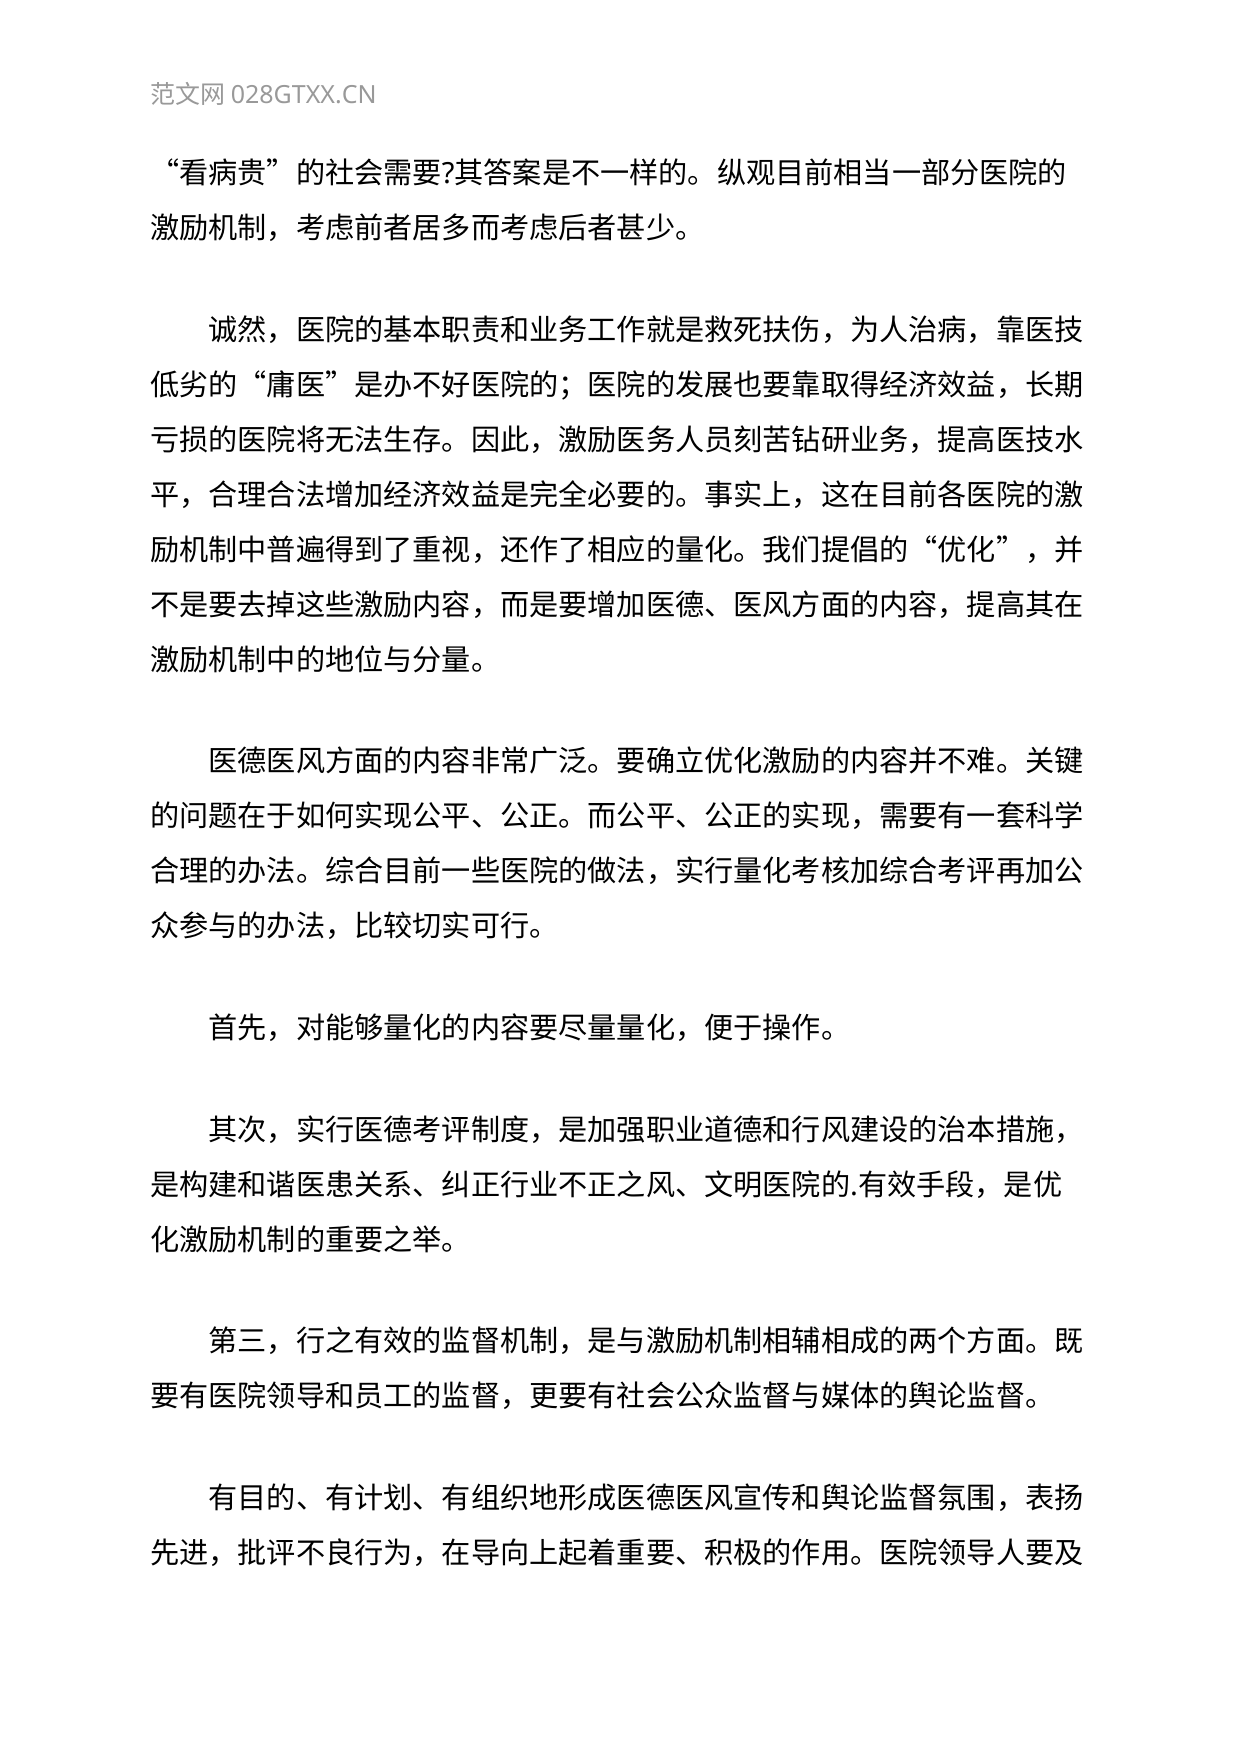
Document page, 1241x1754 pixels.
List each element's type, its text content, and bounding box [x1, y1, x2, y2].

text 诚然，医院的基本职责和业务工作就是救死扶伤，为人治病，靠医技低劣的“庸医”是办不好医院的；医院的发展也要靠取得经济效益，长期亏损的医院将无法生存。因此，激励医务人员刻苦钻研业务，提高医技水平，合理合法增加经济效益是完全必要的。事实上，这在目前各医院的激励机制中普遍得到了重视，还作了相应的量化。我们提倡的“优化”，并不是要去掉这些激励内容，而是要增加医德、医风方面的内容，提高其在激励机制中的地位与分量。 [150, 307, 1090, 678]
text 首先，对能够量化的内容要尽量量化，便于操作。 [150, 1004, 1090, 1047]
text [150, 150, 1090, 247]
text 医德医风方面的内容非常广泛。要确立优化激励的内容并不难。关键的问题在于如何实现公平、公正。而公平、公正的实现，需要有一套科学合理的办法。综合目前一些医院的做法，实行量化考核加综合考评再加公众参与的办法，比较切实可行。 [150, 738, 1090, 945]
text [150, 1474, 1090, 1572]
text 其次，实行医德考评制度，是加强职业道德和行风建设的治本措施，是构建和谐医患关系、纠正行业不正之风、文明医院的.有效手段，是优化激励机制的重要之举。 [150, 1106, 1090, 1258]
text 第三，行之有效的监督机制，是与激励机制相辅相成的两个方面。既要有医院领导和员工的监督，更要有社会公众监督与媒体的舆论监督。 [150, 1318, 1090, 1415]
